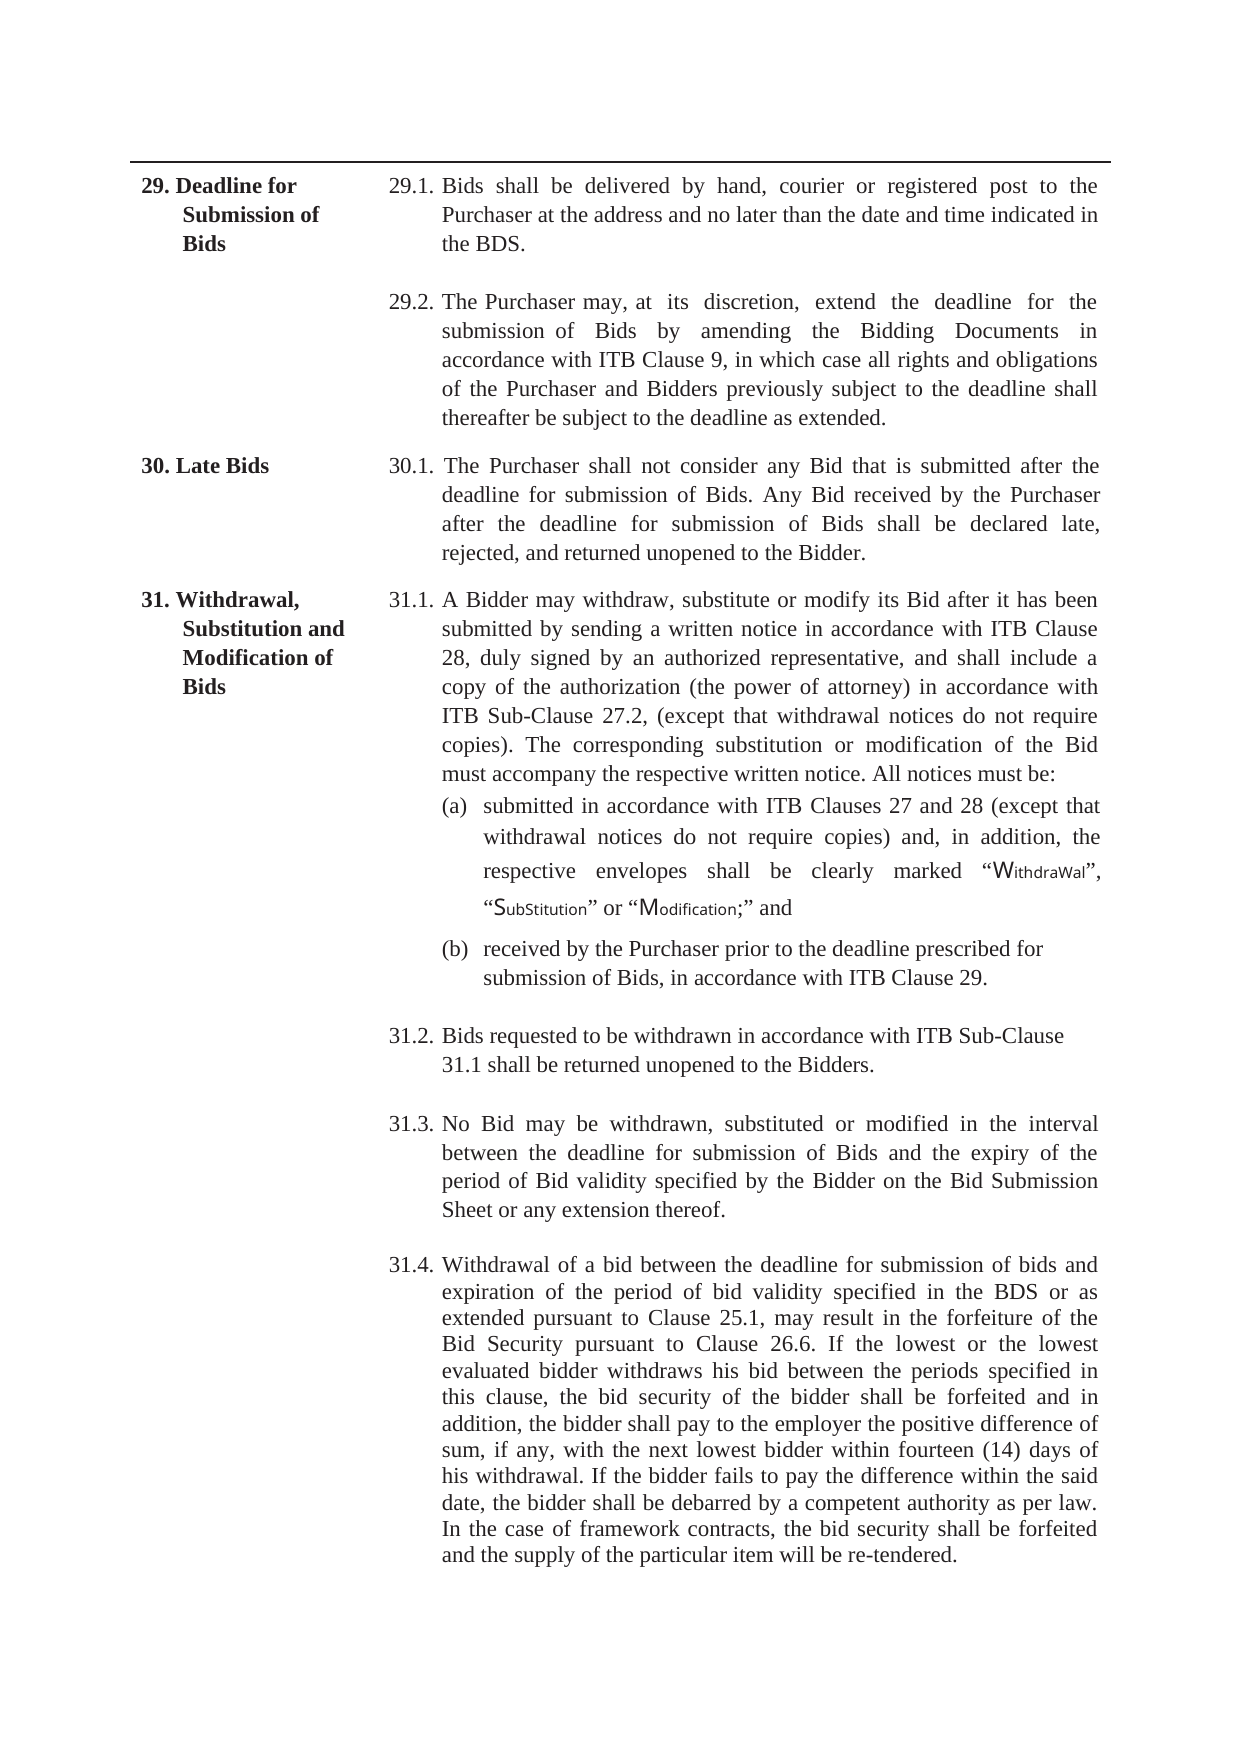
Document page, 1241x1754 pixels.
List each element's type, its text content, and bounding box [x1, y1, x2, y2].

table_cell 31. Withdrawal, Substitution and Modification of Bids [130, 576, 366, 1618]
table_header 29. Deadline for Submission of Bids [130, 163, 366, 441]
table_cell 30.1. The Purchaser shall not consider any Bid that is submitted after the deadline for submission of Bids. Any Bid received by the Purchaser after the deadline for submission of Bids shall be declared late, rejected, and returned unopened to the Bidder. [366, 441, 1111, 576]
table_cell A Bidder may withdraw, substitute or modify its Bid after it has been submitted by sending a written notice in accordance with ITB Clause 28, duly signed by an authorized representative, and shall include a copy of the authorization (the power of attorney) in accordance with ITB Sub-Clause 27.2, (except that withdrawal notices do not require copies). The corresponding substitution or modification of the Bid must accompany the respective written notice. All notices must be: submitted in accordance with ITB Clauses 27 and 28 (except that withdrawal notices do not require copies) and, in addition, the respective envelopes shall be clearly marked “WithdraWal”, “SubStitution” or “Modification;” and received by the Purchaser prior to the deadline prescribed for submission of Bids, in accordance with ITB Clause 29. Bids requested to be withdrawn in accordance with ITB Sub-Clause 31.1 shall be returned unopened to the Bidders. No Bid may be withdrawn, substituted or modified in the interval between the deadline for submission of Bids and the expiry of the period of Bid validity specified by the Bidder on the Bid Submission Sheet or any extension thereof. Withdrawal of a bid between the deadline for submission of bids and expiration of the period of bid validity specified in the BDS or as extended pursuant to Clause 25.1, may result in the forfeiture of the Bid Security pursuant to Clause 26.6. If the lowest or the lowest evaluated bidder withdraws his bid between the periods specified in this clause, the bid security of the bidder shall be forfeited and in addition, the bidder shall pay to the employer the positive difference of sum, if any, with the next lowest bidder within fourteen (14) days of his withdrawal. If the bidder fails to pay the difference within the said date, the bidder shall be debarred by a competent authority as per law. In the case of framework contracts, the bid security shall be forfeited and the supply of the particular item will be re-tendered. [366, 576, 1111, 1618]
table_cell 30. Late Bids [130, 441, 366, 576]
table_header Bids shall be delivered by hand, courier or registered post to the Purchaser at the address and no later than the date and time indicated in the BDS. The Purchaser may, at its discretion, extend the deadline for the submission of Bids by amending the Bidding Documents in accordance with ITB Clause 9, in which case all rights and obligations of the Purchaser and Bidders previously subject to the deadline shall thereafter be subject to the deadline as extended. [366, 163, 1111, 441]
